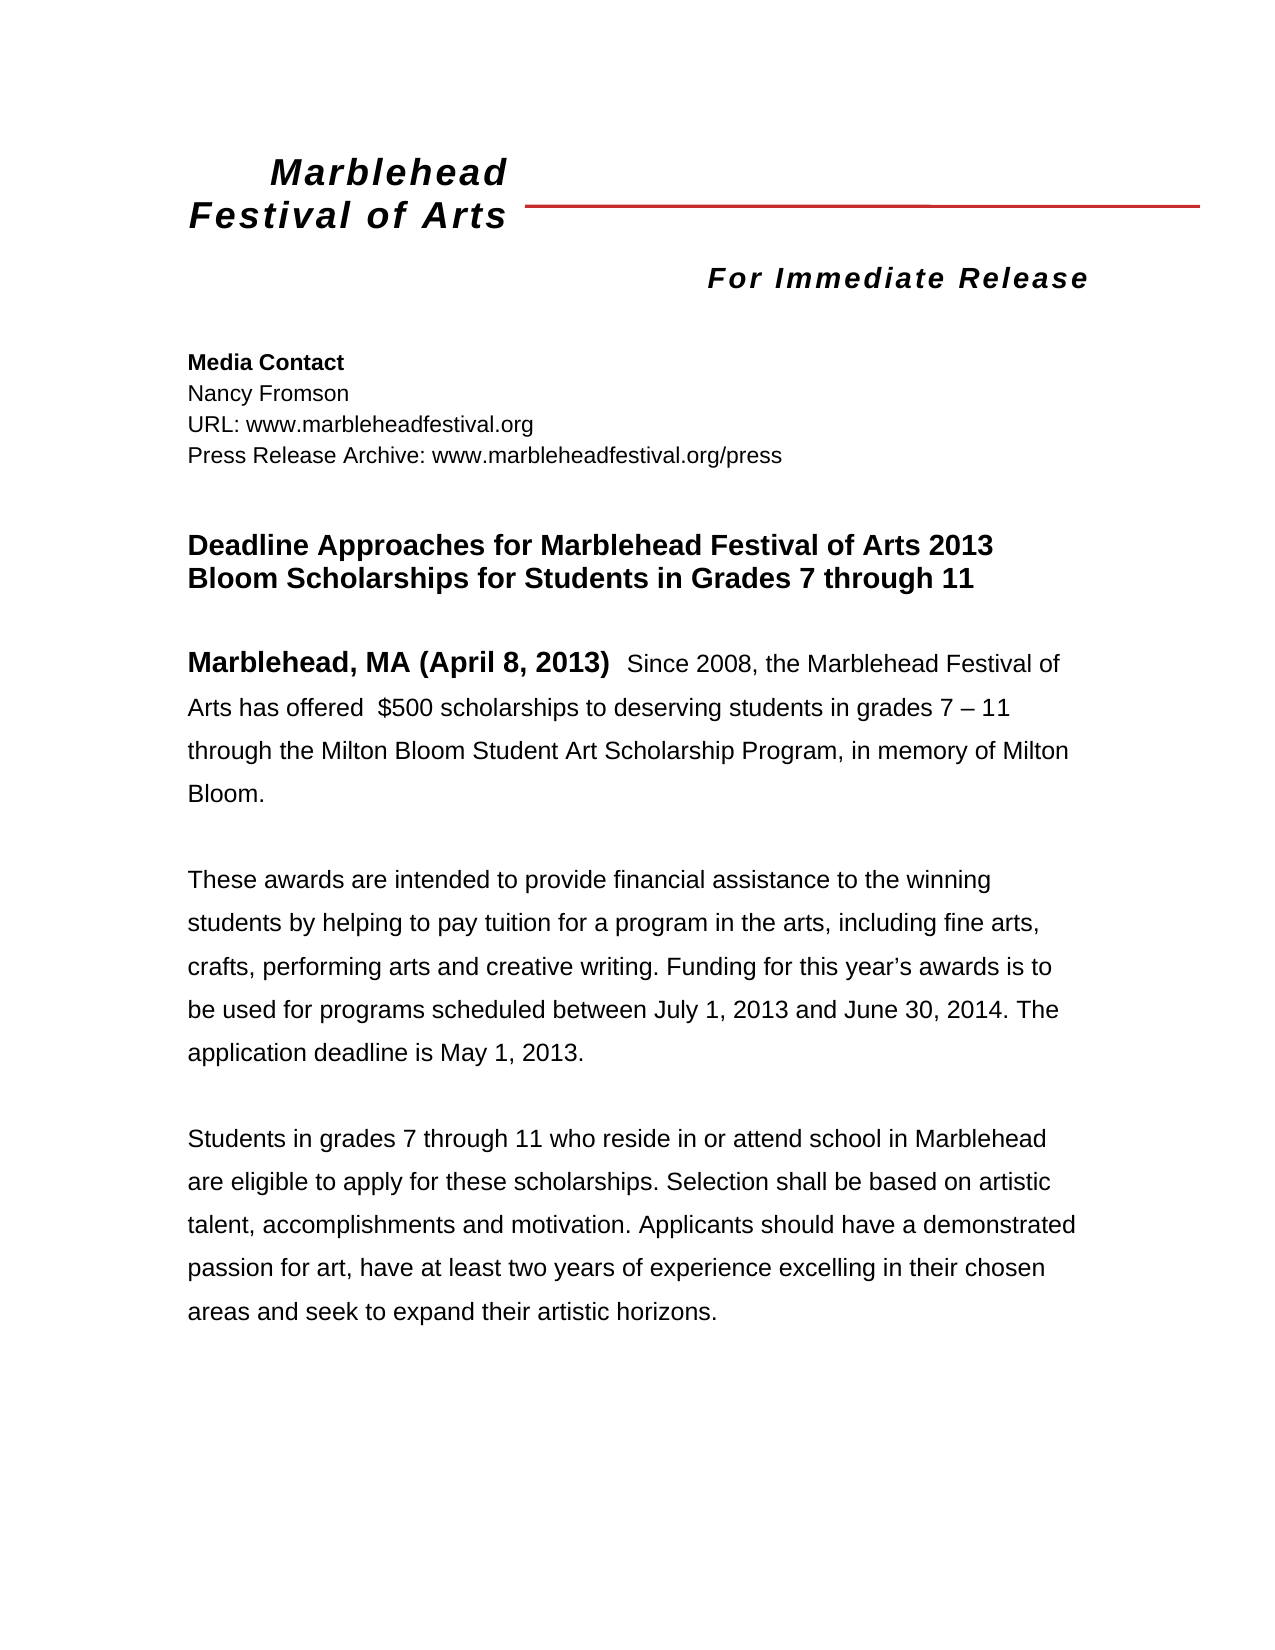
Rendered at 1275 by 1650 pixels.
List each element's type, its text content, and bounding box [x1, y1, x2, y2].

text Nancy Fromson [187, 376, 1087, 407]
text Marblehead, MA (April 8, 2013) Since 2008, the Marblehead Festival of Arts has offered $500 scholarships to deserving students in grades 7 – 11 through the Milton Bloom Student Art Scholarship Program, in memory of Milton Bloom. [187, 645, 1087, 808]
text Press Release Archive: www.marbleheadfestival.org/press [187, 439, 1087, 470]
text These awards are intended to provide financial assistance to the winning students by helping to pay tuition for a program in the arts, including fine arts, crafts, performing arts and creative writing. Funding for this year’s awards is to be used for programs scheduled between July 1, 2013 and June 30, 2014. The application deadline is May 1, 2013. [187, 865, 1087, 1067]
subtitle Marblehead Festival of Arts [187, 150, 1087, 236]
text URL: www.marbleheadfestival.org [187, 407, 1087, 439]
subtitle For Immediate Release [187, 261, 1087, 295]
text Students in grades 7 through 11 who reside in or attend school in Marblehead are eligible to apply for these scholarships. Selection shall be based on artistic talent, accomplishments and motivation. Applicants should have a demonstrated passion for art, have at least two years of experience excelling in their chosen areas and seek to expand their artistic horizons. [187, 1124, 1087, 1325]
subtitle Deadline Approaches for Marblehead Festival of Arts 2013 Bloom Scholarships for Students in Grades 7 through 11 [187, 527, 1087, 594]
subtitle Media Contact [187, 345, 1087, 376]
